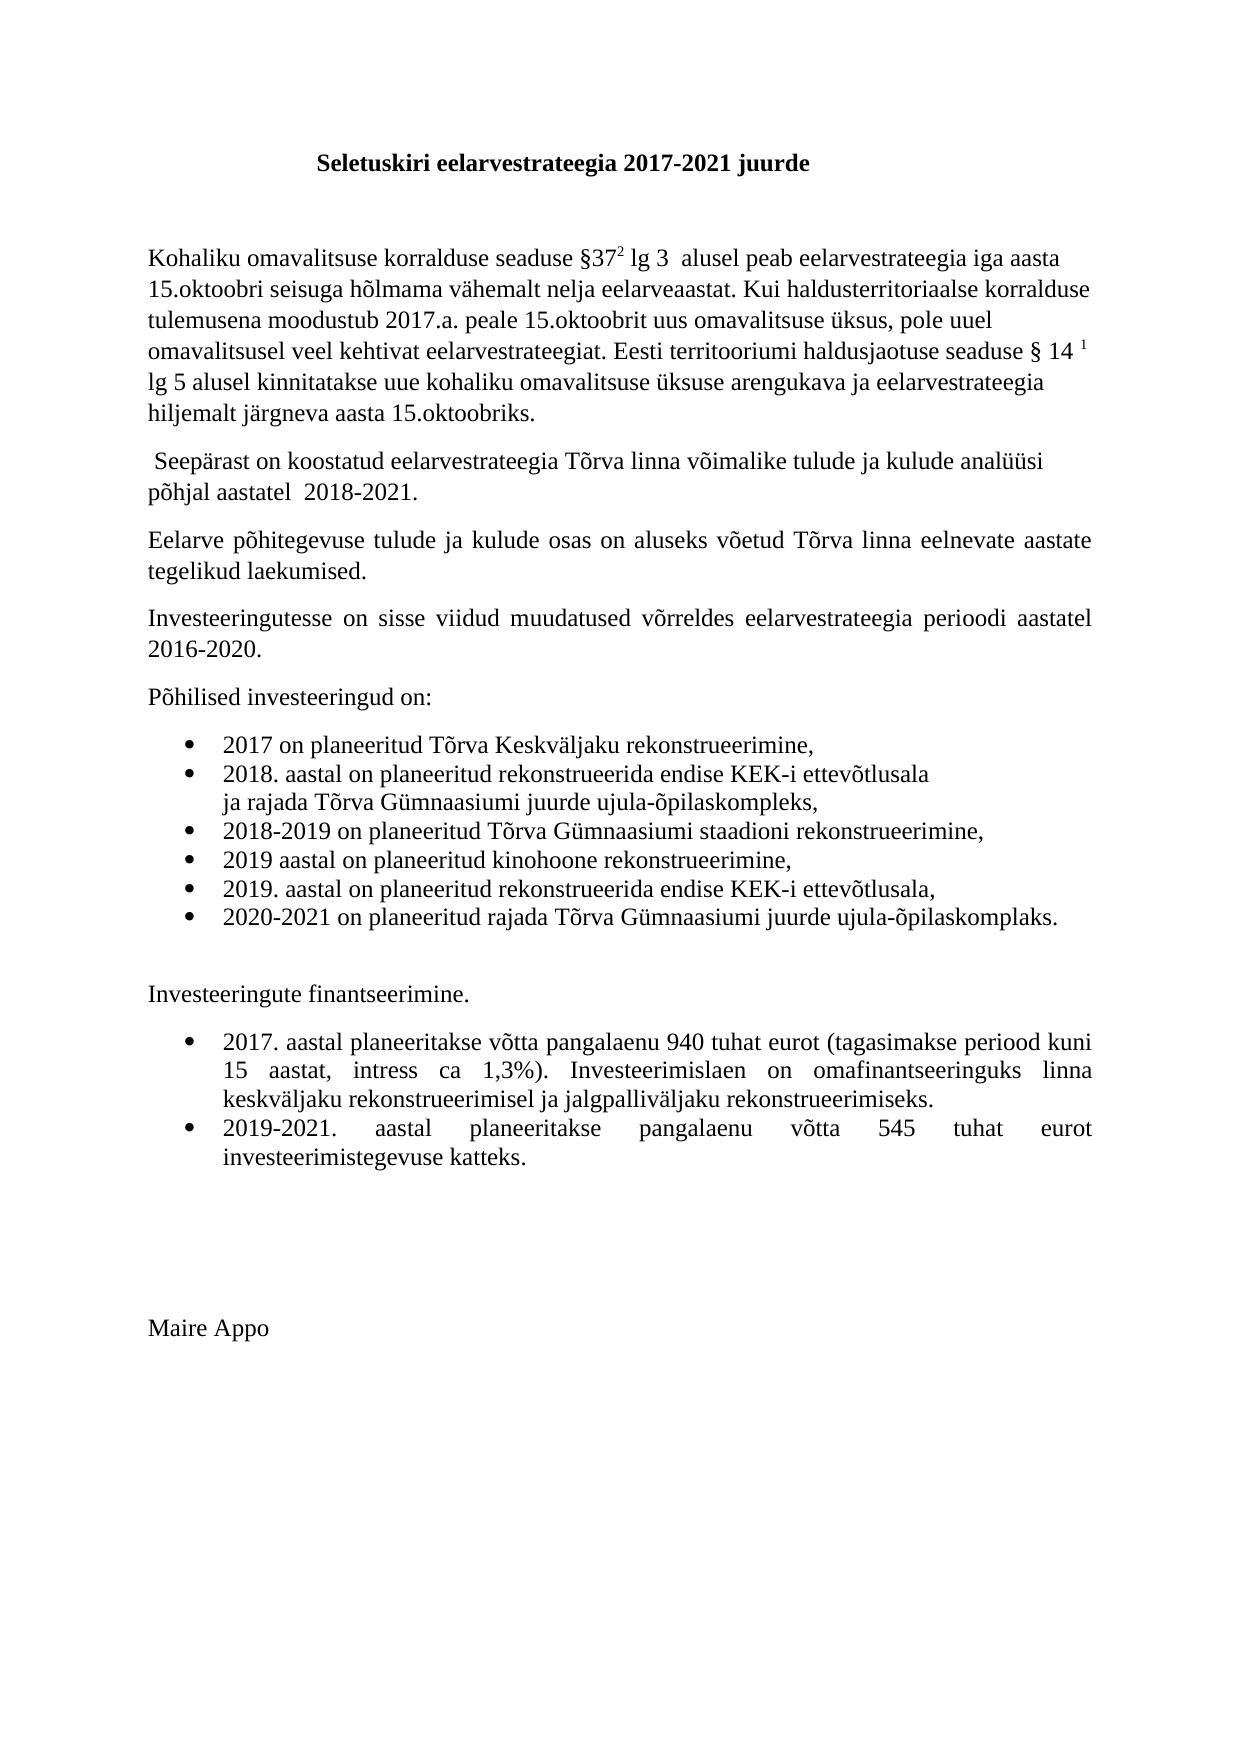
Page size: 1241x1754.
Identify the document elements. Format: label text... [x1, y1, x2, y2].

list 2017 on planeeritud Tõrva Keskväljaku rekonstrueerimine, [185, 730, 1093, 759]
list 2020-2021 on planeeritud rajada Tõrva Gümnaasiumi juurde ujula-õpilaskomplaks. [185, 902, 1093, 931]
text Investeeringutesse on sisse viidud muudatused võrreldes eelarvestrateegia perioodi aastatel 2016-2020. [148, 603, 1093, 663]
text ja rajada Tõrva Gümnaasiumi juurde ujula-õpilaskompleks, [223, 787, 1093, 816]
list 2019 aastal on planeeritud kinohoone rekonstrueerimine, [185, 845, 1093, 874]
list 2017. aastal planeeritakse võtta pangalaenu 940 tuhat eurot (tagasimakse periood kuni 15 aastat, intress ca 1,3%). Investeerimislaen on omafinantseeringuks linna keskväljaku rekonstrueerimisel ja jalgpalliväljaku rekonstrueerimiseks. [185, 1027, 1093, 1113]
list 2018-2019 on planeeritud Tõrva Gümnaasiumi staadioni rekonstrueerimine, [185, 816, 1093, 845]
text Kohaliku omavalitsuse korralduse seaduse §372 lg 3 alusel peab eelarvestrateegia iga aasta 15.oktoobri seisuga hõlmama vähemalt nelja eelarveaastat. Kui haldusterritoriaalse korralduse tulemusena moodustub 2017.a. peale 15.oktoobrit uus omavalitsuse üksus, pole uuel omavalitsusel veel kehtivat eelarvestrateegiat. Eesti territooriumi haldusjaotuse seaduse § 14 1 lg 5 alusel kinnitatakse uue kohaliku omavalitsuse üksuse arengukava ja eelarvestrateegia hiljemalt järgneva aasta 15.oktoobriks. [148, 243, 1093, 427]
text Maire Appo [148, 1313, 1093, 1342]
text Eelarve põhitegevuse tulude ja kulude osas on aluseks võetud Tõrva linna eelnevate aastate tegelikud laekumised. [148, 525, 1093, 584]
text Investeeringute finantseerimine. [148, 979, 1093, 1008]
text Põhilised investeeringud on: [148, 682, 1093, 711]
text Seepärast on koostatud eelarvestrateegia Tõrva linna võimalike tulude ja kulude analüüsi põhjal aastatel 2018-2021. [148, 446, 1093, 506]
list 2019. aastal on planeeritud rekonstrueerida endise KEK-i ettevõtlusala, [185, 874, 1093, 902]
list 2018. aastal on planeeritud rekonstrueerida endise KEK-i ettevõtlusala [185, 759, 1093, 787]
list 2019-2021. aastal planeeritakse pangalaenu võtta 545 tuhat eurot investeerimistegevuse katteks. [185, 1113, 1093, 1170]
text Seletuskiri eelarvestrateegia 2017-2021 juurde [148, 148, 1093, 176]
